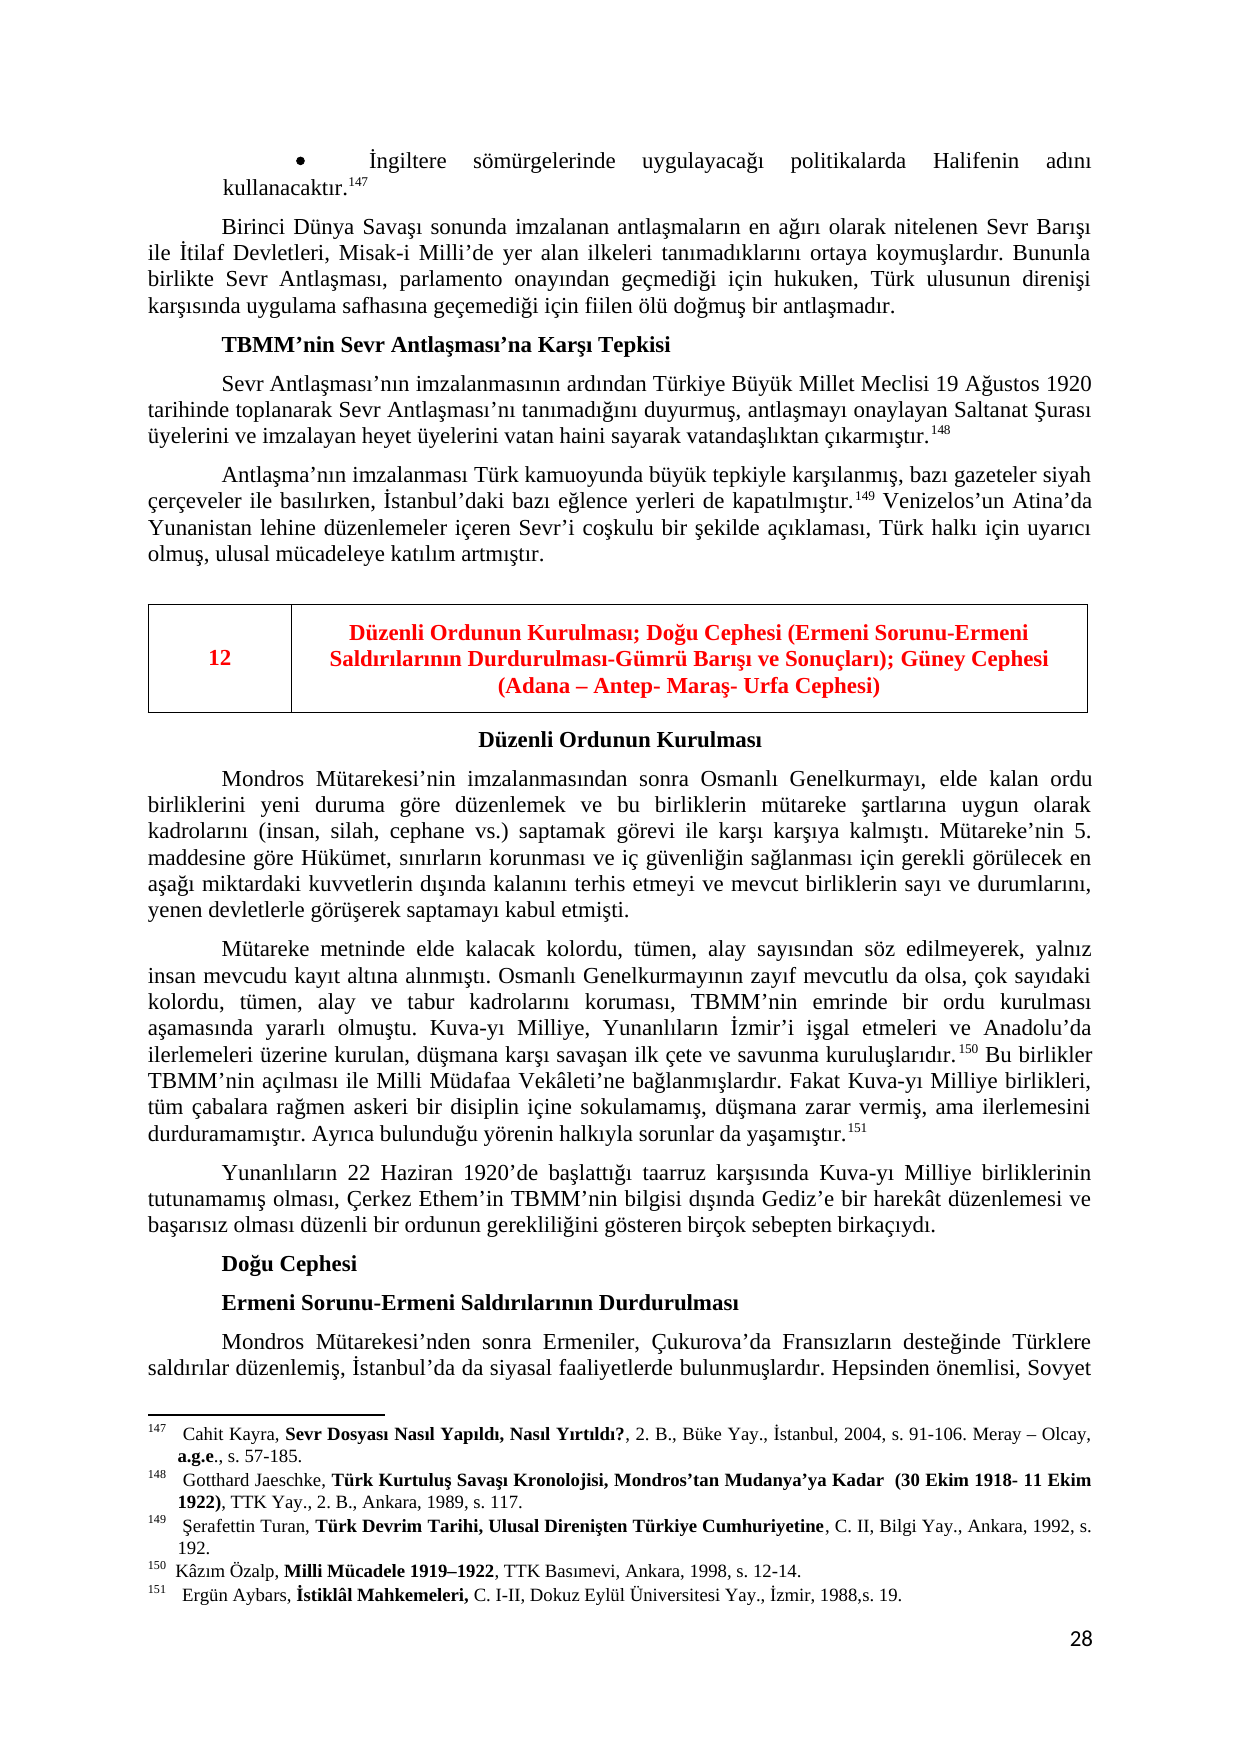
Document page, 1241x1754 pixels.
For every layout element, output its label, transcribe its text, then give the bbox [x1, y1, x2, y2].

text Ermeni Sorunu-Ermeni Saldırılarının Durdurulması [148, 1289, 1093, 1315]
table_header Düzenli Ordunun Kurulması; Doğu Cephesi (Ermeni Sorunu-Ermeni Saldırılarının Durdurulması-Gümrü Barışı ve Sonuçları); Güney Cephesi (Adana – Antep- Maraş- Urfa Cephesi) [292, 605, 1087, 712]
text Doğu Cephesi [148, 1250, 1093, 1277]
text Sevr Antlaşması’nın imzalanmasının ardından Türkiye Büyük Millet Meclisi 19 Ağustos 1920 tarihinde toplanarak Sevr Antlaşması’nı tanımadığını duyurmuş, antlaşmayı onaylayan Saltanat Şurası üyelerini ve imzalayan heyet üyelerini vatan haini sayarak vatandaşlıktan çıkarmıştır. [148, 369, 1093, 449]
text Mondros Mütarekesi’nin imzalanmasından sonra Osmanlı Genelkurmayı, elde kalan ordu birliklerini yeni duruma göre düzenlemek ve bu birliklerin mütareke şartlarına uygun olarak kadrolarını (insan, silah, cephane vs.) saptamak görevi ile karşı karşıya kalmıştı. Mütareke’nin 5. maddesine göre Hükümet, sınırların korunması ve iç güvenliğin sağlanması için gerekli görülecek en aşağı miktardaki kuvvetlerin dışında kalanını terhis etmeyi ve mevcut birliklerin sayı ve durumlarını, yenen devletlerle görüşerek saptamayı kabul etmişti. [148, 765, 1093, 923]
subtitle TBMM’nin Sevr Antlaşması’na Karşı Tepkisi [148, 331, 1093, 357]
text Yunanlıların 22 Haziran 1920’de başlattığı taarruz karşısında Kuva-yı Milliye birliklerinin tutunamamış olması, Çerkez Ethem’in TBMM’nin bilgisi dışında Gediz’e bir harekât düzenlemesi ve başarısız olması düzenli bir ordunun gerekliliğini gösteren birçok sebepten birkaçıydı. [148, 1159, 1093, 1238]
text Birinci Dünya Savaşı sonunda imzalanan antlaşmaların en ağırı olarak nitelenen Sevr Barışı ile İtilaf Devletleri, Misak-i Milli’de yer alan ilkeleri tanımadıklarını ortaya koymuşlardır. Bununla birlikte Sevr Antlaşması, parlamento onayından geçmediği için hukuken, Türk ulusunun direnişi karşısında uygulama safhasına geçemediği için fiilen ölü doğmuş bir antlaşmadır. [148, 213, 1093, 318]
table_header 12 [149, 605, 291, 712]
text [148, 1328, 1093, 1381]
text Düzenli Ordunun Kurulması [148, 726, 1093, 752]
text Antlaşma’nın imzalanması Türk kamuoyunda büyük tepkiyle karşılanmış, bazı gazeteler siyah çerçeveler ile basılırken, İstanbul’daki bazı eğlence yerleri de kapatılmıştır. Venizelos’un Atina’da Yunanistan lehine düzenlemeler içeren Sevr’i coşkulu bir şekilde açıklaması, Türk halkı için uyarıcı olmuş, ulusal mücadeleye katılım artmıştır. [148, 461, 1093, 567]
text Mütareke metninde elde kalacak kolordu, tümen, alay sayısından söz edilmeyerek, yalnız insan mevcudu kayıt altına alınmıştı. Osmanlı Genelkurmayının zayıf mevcutlu da olsa, çok sayıdaki kolordu, tümen, alay ve tabur kadrolarını koruması, TBMM’nin emrinde bir ordu kurulması aşamasında yararlı olmuştu. Kuva-yı Milliye, Yunanlıların İzmir’i işgal etmeleri ve Anadolu’da ilerlemeleri üzerine kurulan, düşmana karşı savaşan ilk çete ve savunma kuruluşlarıdır. Bu birlikler TBMM’nin açılması ile Milli Müdafaa Vekâleti’ne bağlanmışlardır. Fakat Kuva-yı Milliye birlikleri, tüm çabalara rağmen askeri bir disiplin içine sokulamamış, düşmana zarar vermiş, ama ilerlemesini durduramamıştır. Ayrıca bulunduğu yörenin halkıyla sorunlar da yaşamıştır. [148, 935, 1093, 1146]
list İngiltere sömürgelerinde uygulayacağı politikalarda Halifenin adını kullanacaktır. [223, 148, 1093, 200]
